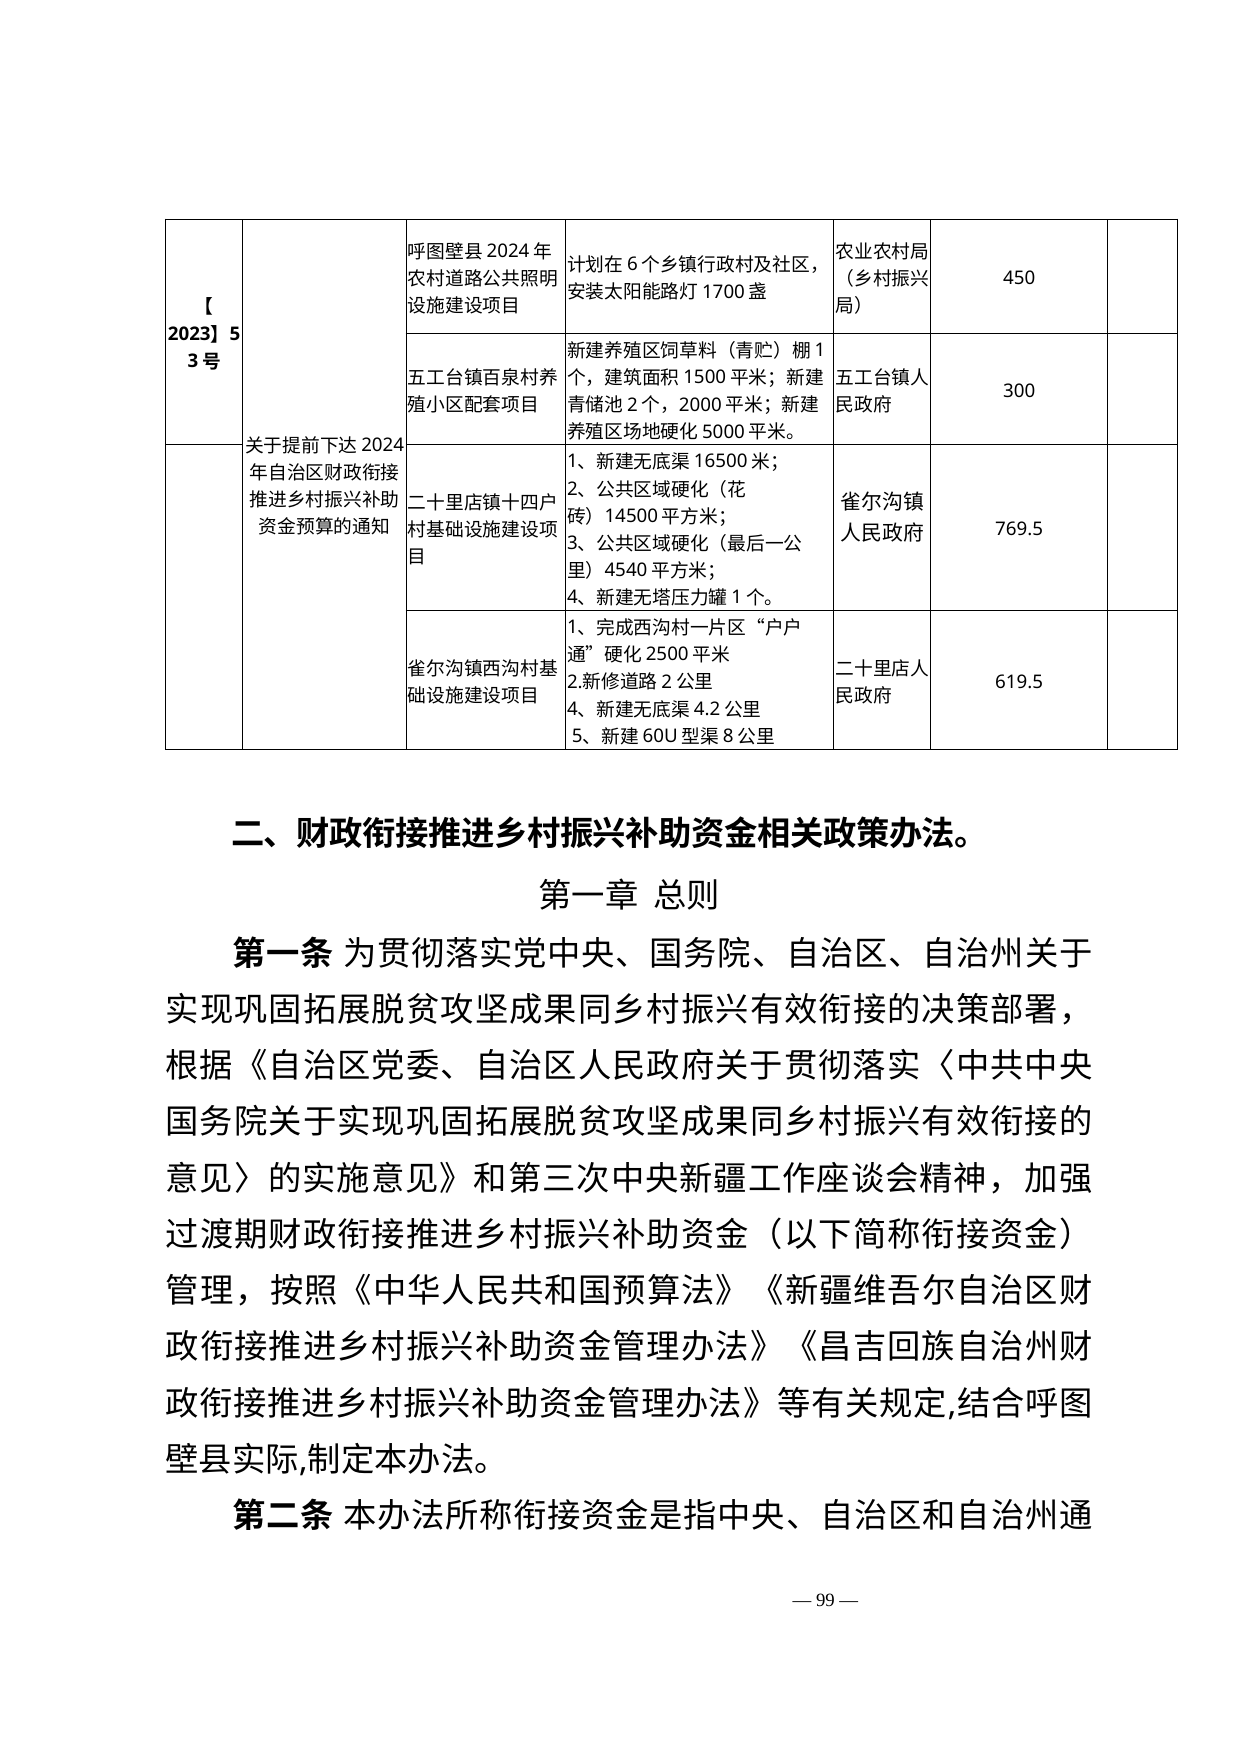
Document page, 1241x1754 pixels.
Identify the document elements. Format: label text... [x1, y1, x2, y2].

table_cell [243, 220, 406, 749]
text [165, 1483, 1092, 1539]
text 第一条 为贯彻落实党中央、国务院、自治区、自治州关于实现巩固拓展脱贫攻坚成果同乡村振兴有效衔接的决策部署，根据《自治区党委、自治区人民政府关于贯彻落实〈中共中央 国务院关于实现巩固拓展脱贫攻坚成果同乡村振兴有效衔接的意见〉的实施意见》和第三次中央新疆工作座谈会精神，加强过渡期财政衔接推进乡村振兴补助资金（以下简称衔接资金）管理，按照《中华人民共和国预算法》《新疆维吾尔自治区财政衔接推进乡村振兴补助资金管理办法》《昌吉回族自治州财政衔接推进乡村振兴补助资金管理办法》等有关规定,结合呼图壁县实际,制定本办法。 [165, 920, 1092, 1483]
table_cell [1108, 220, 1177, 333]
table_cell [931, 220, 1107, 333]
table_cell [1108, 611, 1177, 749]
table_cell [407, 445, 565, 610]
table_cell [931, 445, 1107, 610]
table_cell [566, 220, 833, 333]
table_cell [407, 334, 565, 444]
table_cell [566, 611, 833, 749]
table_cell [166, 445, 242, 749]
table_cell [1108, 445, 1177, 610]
list 二、财政衔接推进乡村振兴补助资金相关政策办法。 [165, 795, 1092, 858]
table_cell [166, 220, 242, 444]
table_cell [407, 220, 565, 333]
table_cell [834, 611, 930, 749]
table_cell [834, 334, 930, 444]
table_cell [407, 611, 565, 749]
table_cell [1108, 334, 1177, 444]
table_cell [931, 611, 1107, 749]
text 第一章 总则 [165, 858, 1092, 920]
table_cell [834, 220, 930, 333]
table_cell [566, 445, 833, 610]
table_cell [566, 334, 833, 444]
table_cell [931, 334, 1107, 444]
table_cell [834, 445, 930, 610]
